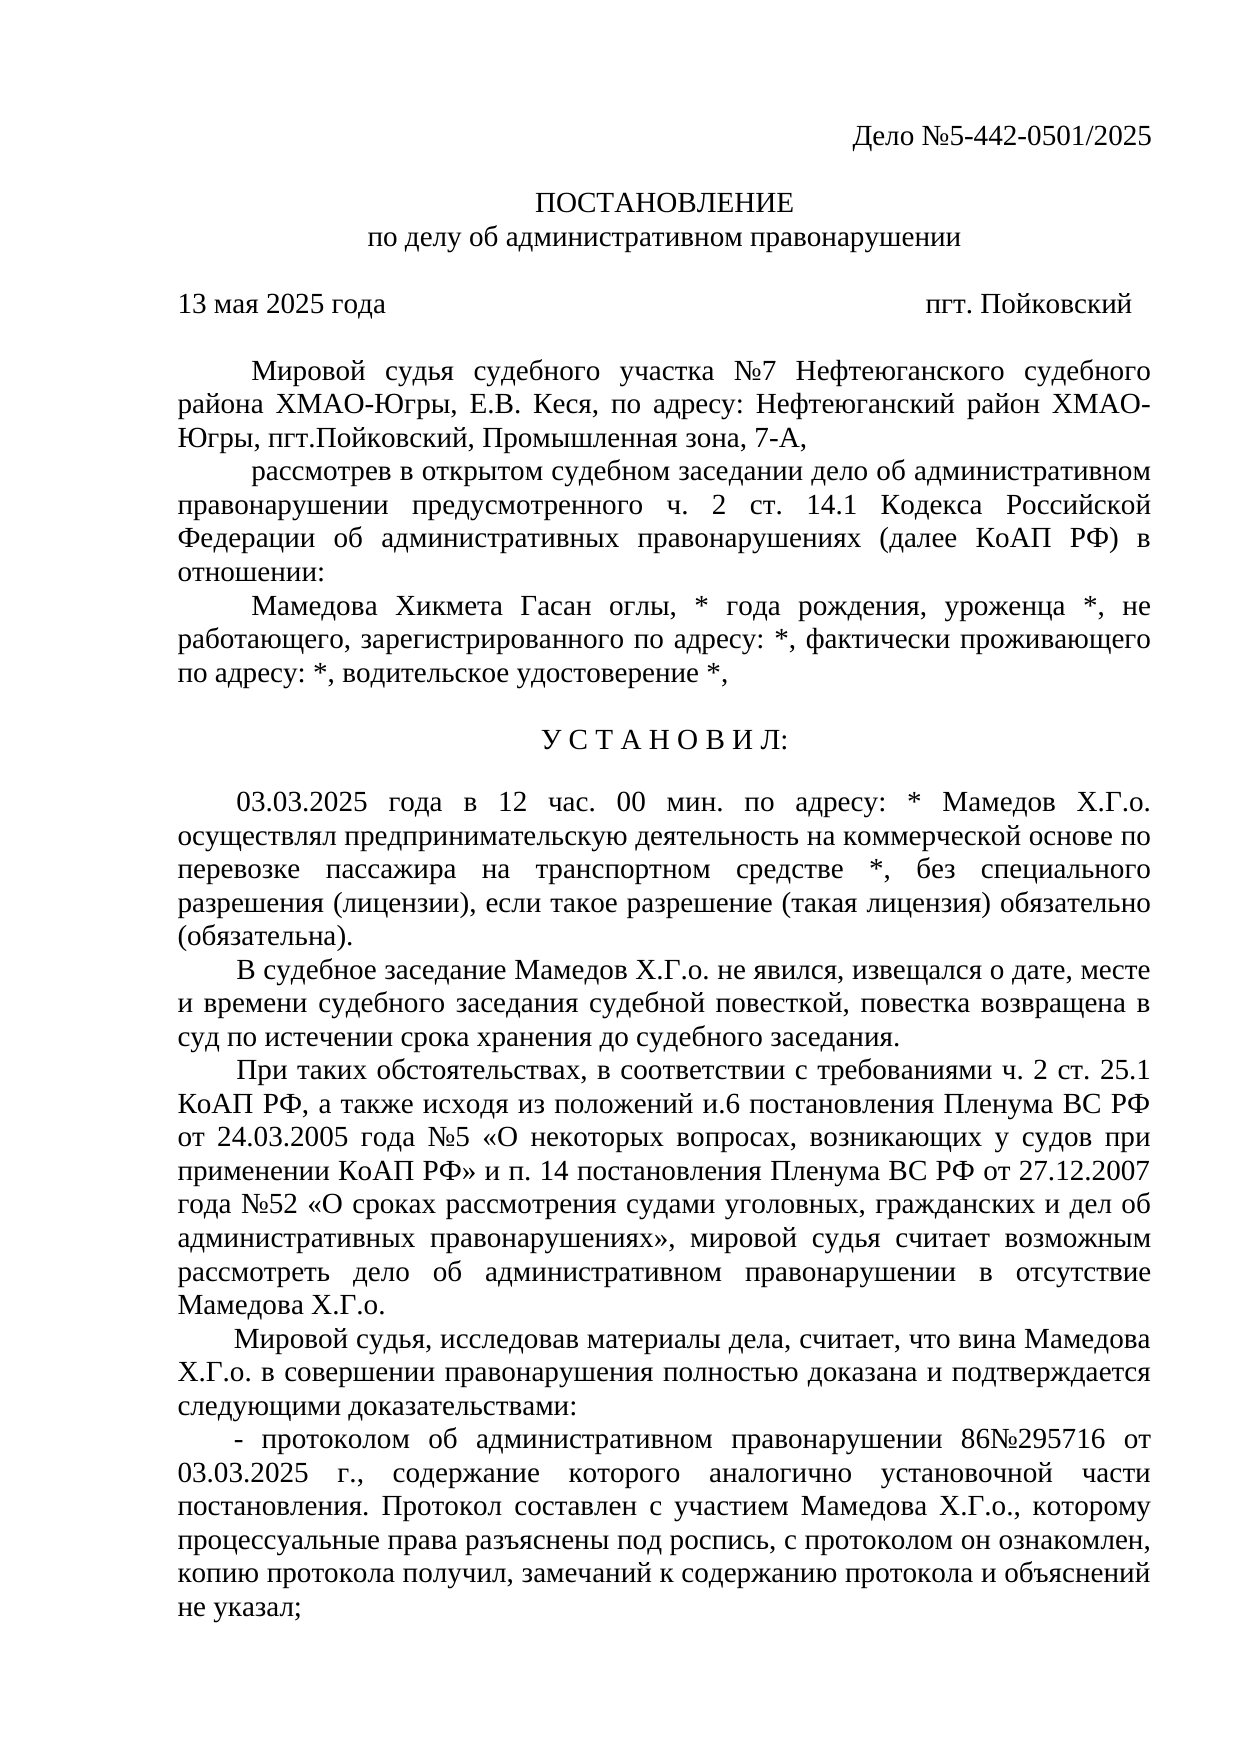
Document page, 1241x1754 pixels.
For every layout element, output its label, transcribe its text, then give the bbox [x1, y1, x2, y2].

text ПОСТАНОВЛЕНИЕ [177, 185, 1152, 219]
text В судебное заседание Мамедов Х.Г.о. не явился, извещался о дате, месте и времени судебного заседания судебной повесткой, повестка возвращена в суд по истечении срока хранения до судебного заседания. [177, 952, 1152, 1052]
text 03.03.2025 года в 12 час. 00 мин. по адресу: * Мамедов Х.Г.о. осуществлял предпринимательскую деятельность на коммерческой основе по перевозке пассажира на транспортном средстве *, без специального разрешения (лицензии), если такое разрешение (такая лицензия) обязательно (обязательна). [177, 784, 1152, 952]
text по делу об административном правонарушении [177, 219, 1152, 252]
text Мировой судья, исследовав материалы дела, считает, что вина Мамедова Х.Г.о. в совершении правонарушения полностью доказана и подтверждается следующими доказательствами: [177, 1321, 1152, 1421]
text - протоколом об административном правонарушении 86№295716 от 03.03.2025 г., содержание которого аналогично установочной части постановления. Протокол составлен с участием Мамедова Х.Г.о., которому процессуальные права разъяснены под роспись, с протоколом он ознакомлен, копию протокола получил, замечаний к содержанию протокола и объяснений не указал; [177, 1421, 1152, 1623]
text 13 мая 2025 года пгт. Пойковский [177, 286, 1152, 353]
text У С Т А Н О В И Л: [177, 722, 1152, 755]
text Мамедова Хикмета Гасан оглы, * года рождения, уроженца *, не работающего, зарегистрированного по адресу: *, фактически проживающего по адресу: *, водительское удостоверение *, [177, 588, 1152, 688]
text Мировой судья судебного участка №7 Нефтеюганского судебного района ХМАО-Югры, Е.В. Кеся, по адресу: Нефтеюганский район ХМАО-Югры, пгт.Пойковский, Промышленная зона, 7-А, [177, 353, 1152, 453]
text Дело №5-442-0501/2025 [177, 118, 1152, 152]
text рассмотрев в открытом судебном заседании дело об административном правонарушении предусмотренного ч. 2 ст. 14.1 Кодекса Российской Федерации об административных правонарушениях (далее КоАП РФ) в отношении: [177, 453, 1152, 588]
text При таких обстоятельствах, в соответствии с требованиями ч. 2 ст. 25.1 КоАП РФ, а также исходя из положений и.6 постановления Пленума ВС РФ от 24.03.2005 года №5 «О некоторых вопросах, возникающих у судов при применении КоАП РФ» и п. 14 постановления Пленума ВС РФ от 27.12.2007 года №52 «О сроках рассмотрения судами уголовных, гражданских и дел об административных правонарушениях», мировой судья считает возможным рассмотреть дело об административном правонарушении в отсутствие Мамедова Х.Г.о. [177, 1052, 1152, 1321]
